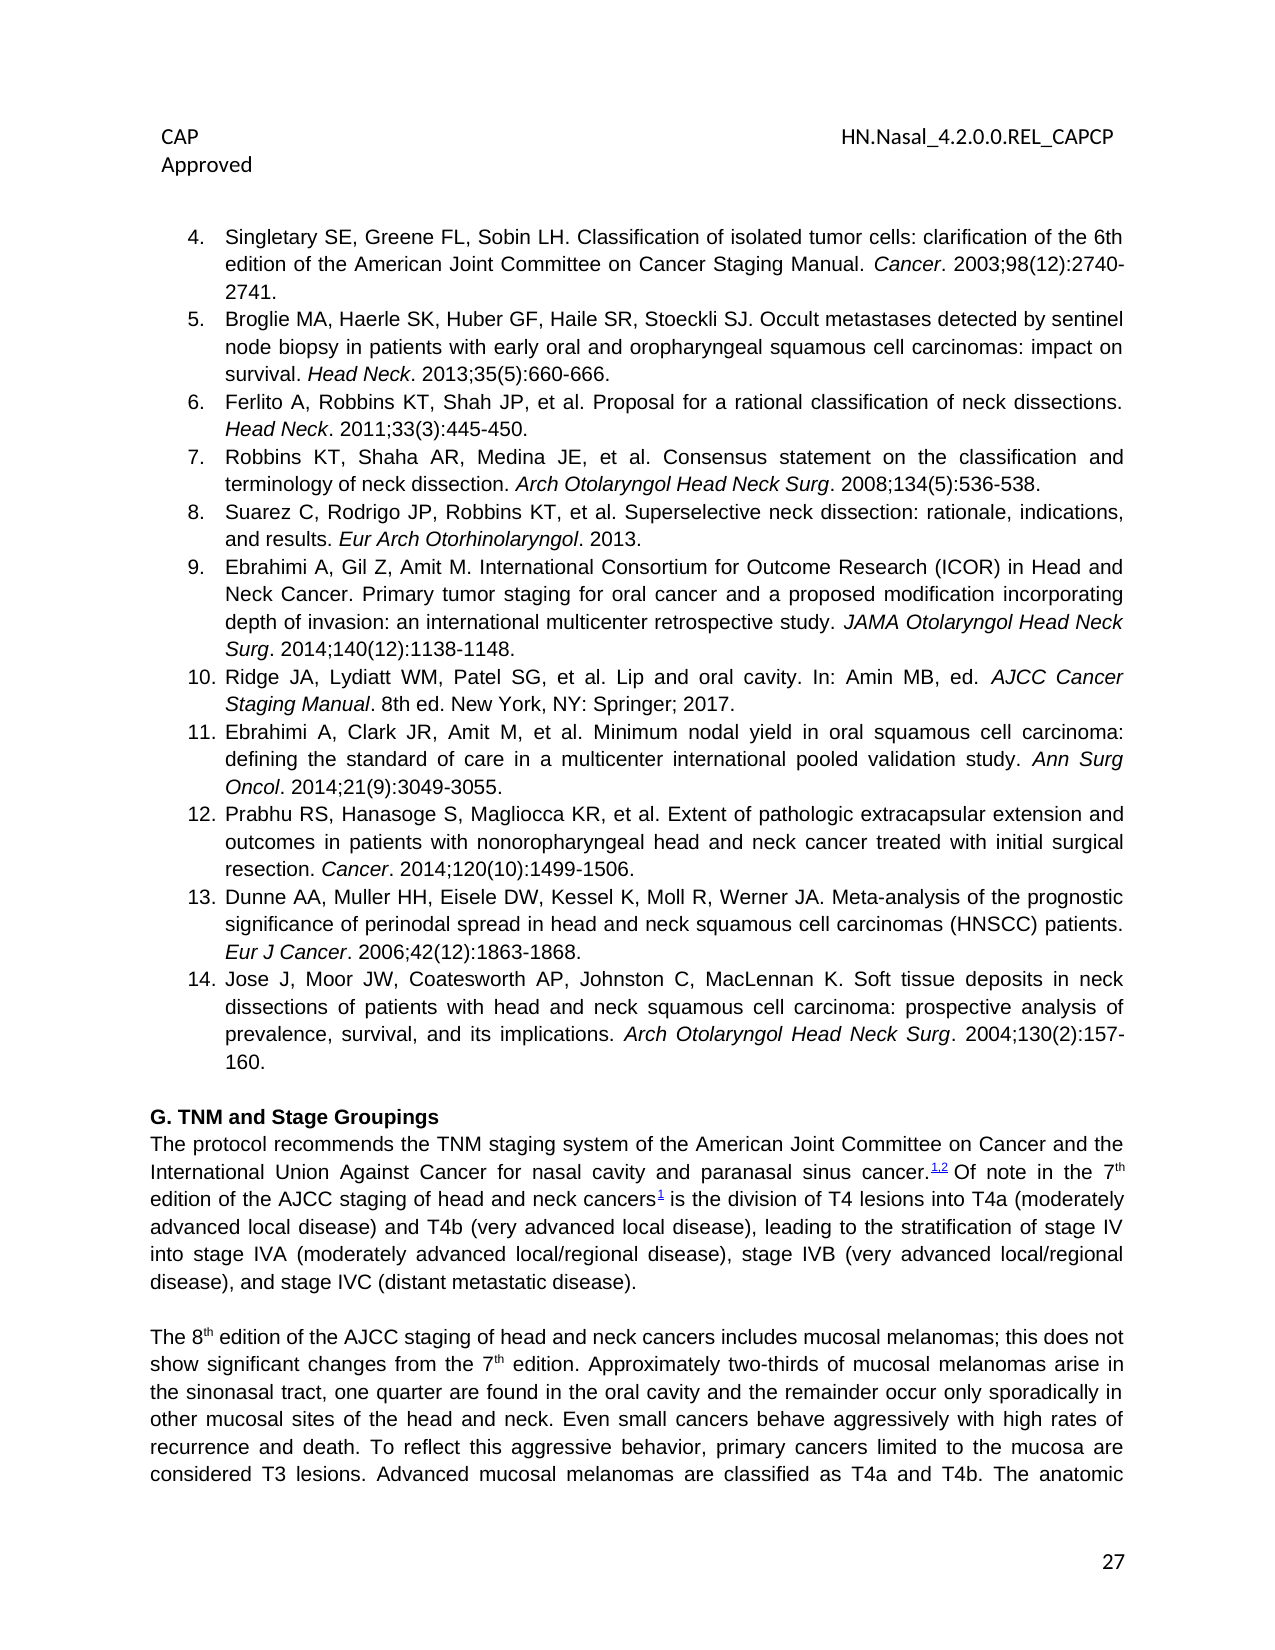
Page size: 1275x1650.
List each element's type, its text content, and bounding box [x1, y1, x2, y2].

list Robbins KT, Shaha AR, Medina JE, et al. Consensus statement on the classification and terminology of neck dissection. Arch Otolaryngol Head Neck Surg. 2008;134(5):536-538. [187, 445, 1125, 496]
list Broglie MA, Haerle SK, Huber GF, Haile SR, Stoeckli SJ. Occult metastases detected by sentinel node biopsy in patients with early oral and oropharyngeal squamous cell carcinomas: impact on survival. Head Neck. 2013;35(5):660-666. [187, 307, 1125, 386]
list Ebrahimi A, Gil Z, Amit M. International Consortium for Outcome Research (ICOR) in Head and Neck Cancer. Primary tumor staging for oral cancer and a proposed modification incorporating depth of invasion: an international multicenter retrospective study. JAMA Otolaryngol Head Neck Surg. 2014;140(12):1138-1148. [187, 555, 1125, 661]
list Singletary SE, Greene FL, Sobin LH. Classification of isolated tumor cells: clarification of the 6th edition of the American Joint Committee on Cancer Staging Manual. Cancer. 2003;98(12):2740-2741. [187, 225, 1125, 304]
text G. TNM and Stage Groupings [150, 1105, 1125, 1129]
text The protocol recommends the TNM staging system of the American Joint Committee on Cancer and the International Union Against Cancer for nasal cavity and paranasal sinus cancer.1,2 Of note in the 7th edition of the AJCC staging of head and neck cancers1 is the division of T4 lesions into T4a (moderately advanced local disease) and T4b (very advanced local disease), leading to the stratification of stage IV into stage IVA (moderately advanced local/regional disease), stage IVB (very advanced local/regional disease), and stage IVC (distant metastatic disease). [150, 1132, 1125, 1294]
list Prabhu RS, Hanasoge S, Magliocca KR, et al. Extent of pathologic extracapsular extension and outcomes in patients with nonoropharyngeal head and neck cancer treated with initial surgical resection. Cancer. 2014;120(10):1499-1506. [187, 802, 1125, 881]
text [150, 1325, 1125, 1486]
list Dunne AA, Muller HH, Eisele DW, Kessel K, Moll R, Werner JA. Meta-analysis of the prognostic significance of perinodal spread in head and neck squamous cell carcinomas (HNSCC) patients. Eur J Cancer. 2006;42(12):1863-1868. [187, 885, 1125, 964]
list Ferlito A, Robbins KT, Shah JP, et al. Proposal for a rational classification of neck dissections. Head Neck. 2011;33(3):445-450. [187, 390, 1125, 441]
list Ridge JA, Lydiatt WM, Patel SG, et al. Lip and oral cavity. In: Amin MB, ed. AJCC Cancer Staging Manual. 8th ed. New York, NY: Springer; 2017. [187, 665, 1125, 716]
list Ebrahimi A, Clark JR, Amit M, et al. Minimum nodal yield in oral squamous cell carcinoma: defining the standard of care in a multicenter international pooled validation study. Ann Surg Oncol. 2014;21(9):3049-3055. [187, 720, 1125, 799]
list Jose J, Moor JW, Coatesworth AP, Johnston C, MacLennan K. Soft tissue deposits in neck dissections of patients with head and neck squamous cell carcinoma: prospective analysis of prevalence, survival, and its implications. Arch Otolaryngol Head Neck Surg. 2004;130(2):157-160. [187, 967, 1125, 1074]
list Suarez C, Rodrigo JP, Robbins KT, et al. Superselective neck dissection: rationale, indications, and results. Eur Arch Otorhinolaryngol. 2013. [187, 500, 1125, 551]
